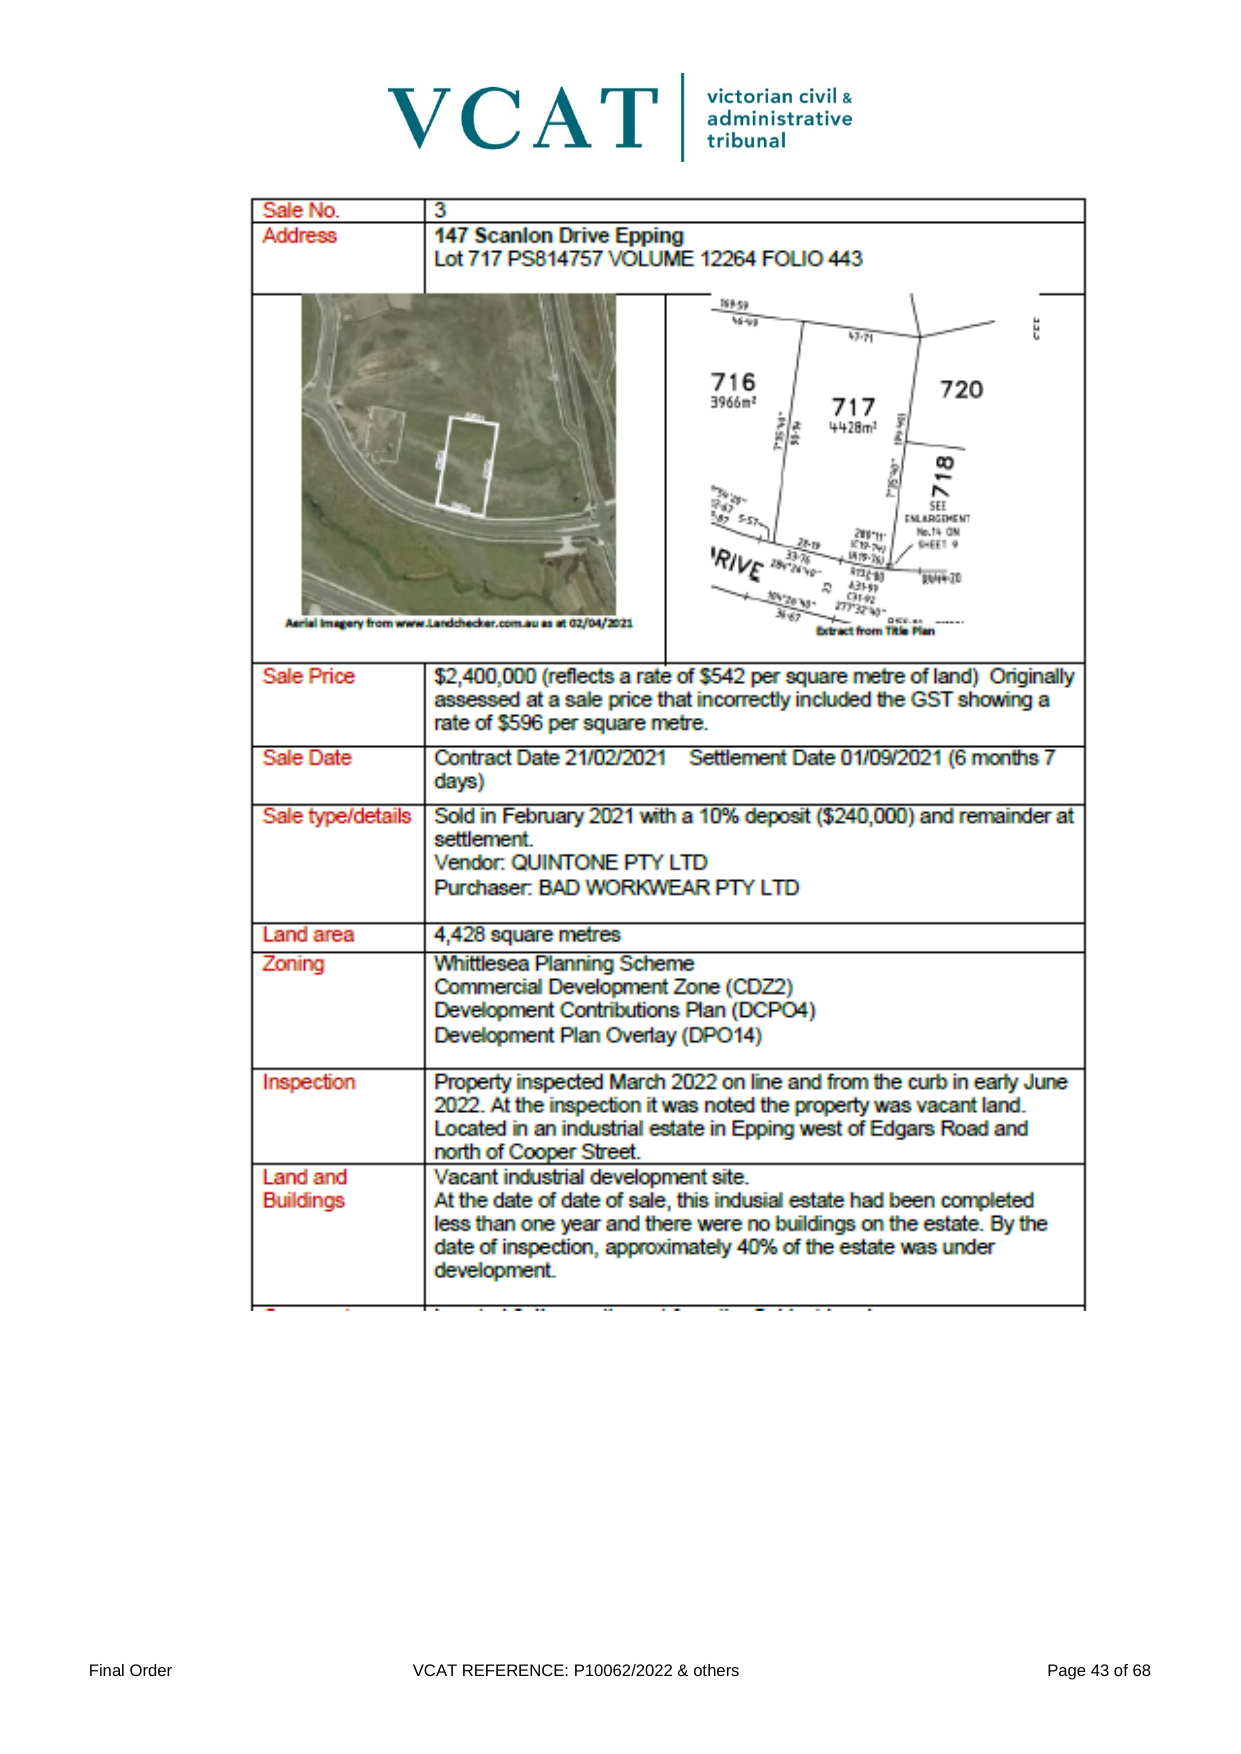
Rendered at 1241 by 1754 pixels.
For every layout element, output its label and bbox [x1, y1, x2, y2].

picture [238, 187, 1100, 1311]
picture [388, 73, 852, 162]
